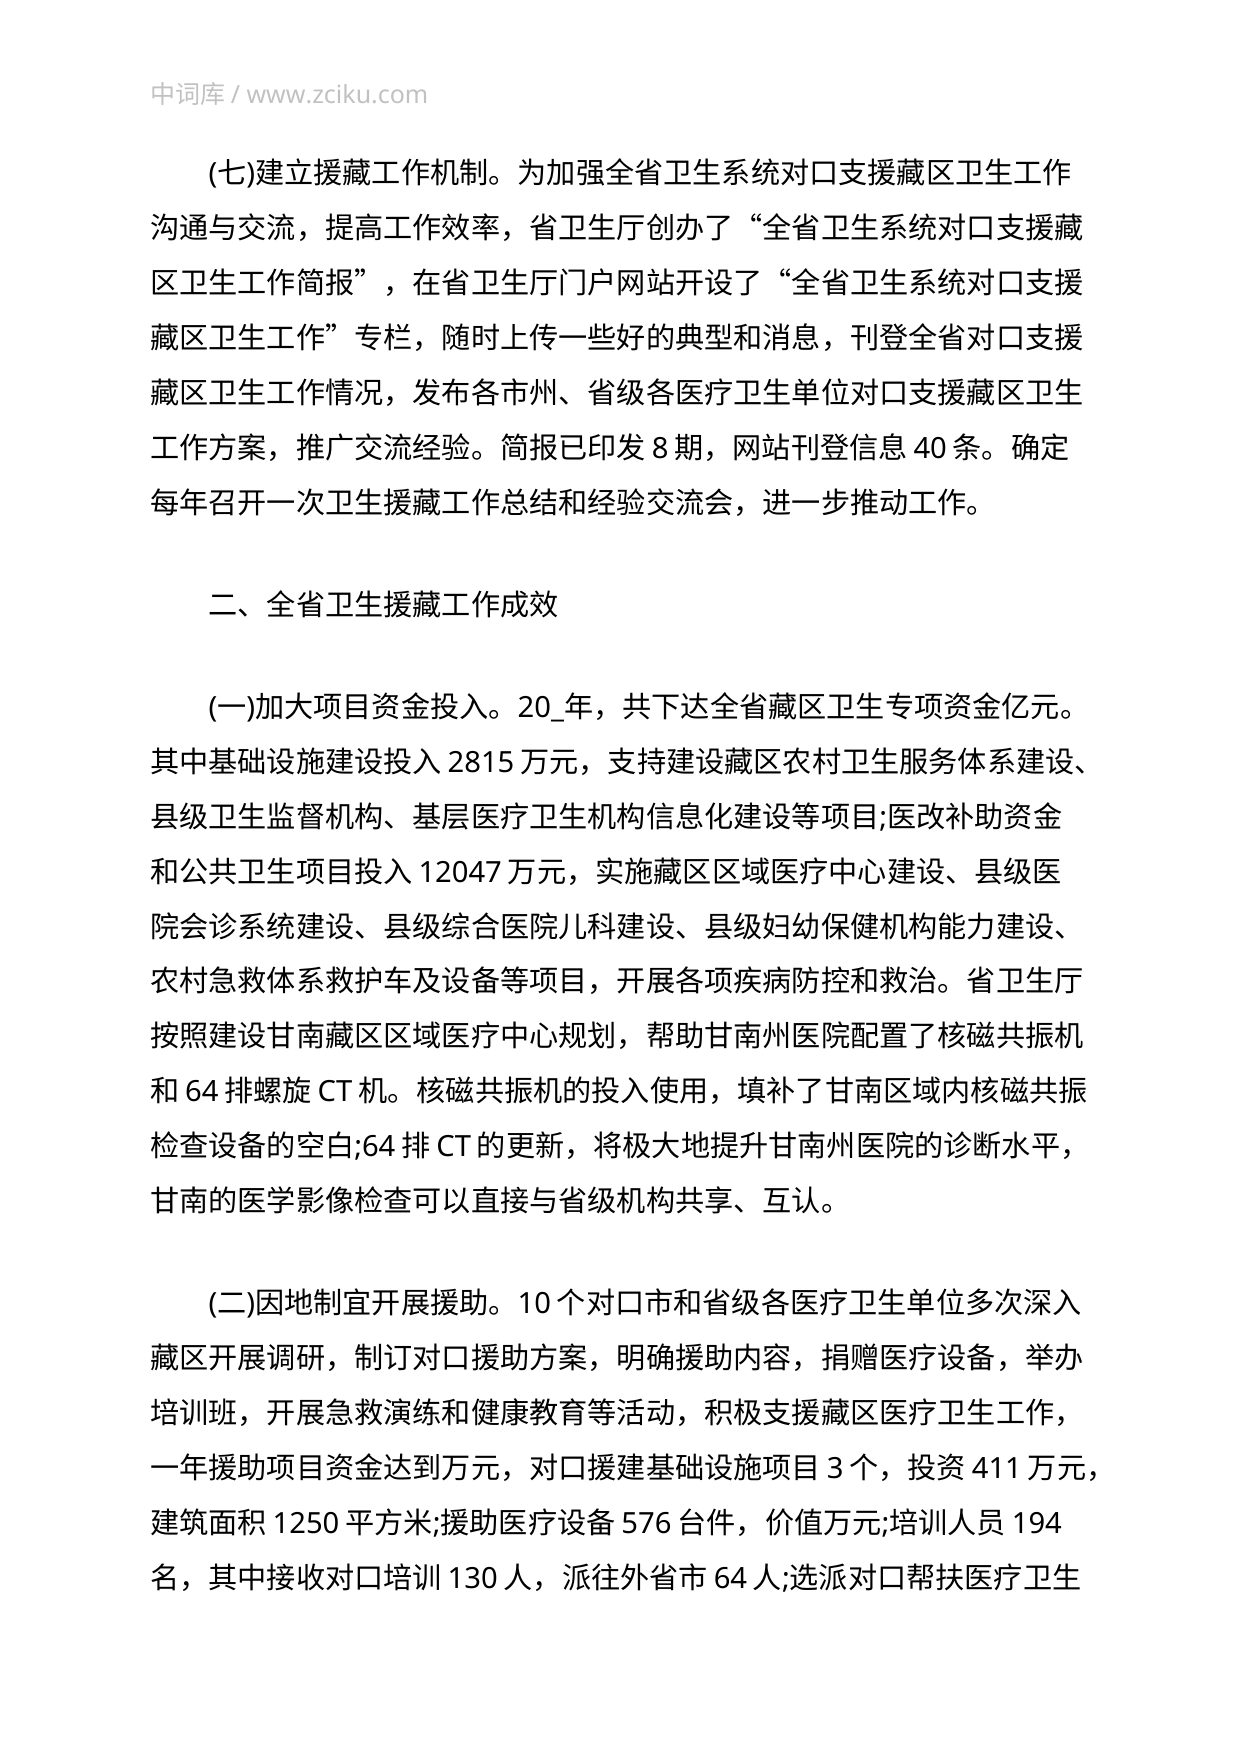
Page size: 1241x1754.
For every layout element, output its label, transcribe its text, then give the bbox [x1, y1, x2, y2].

text (一)加大项目资金投入。20_年，共下达全省藏区卫生专项资金亿元。其中基础设施建设投入2815万元，支持建设藏区农村卫生服务体系建设、县级卫生监督机构、基层医疗卫生机构信息化建设等项目;医改补助资金和公共卫生项目投入12047万元，实施藏区区域医疗中心建设、县级医院会诊系统建设、县级综合医院儿科建设、县级妇幼保健机构能力建设、农村急救体系救护车及设备等项目，开展各项疾病防控和救治。省卫生厅按照建设甘南藏区区域医疗中心规划，帮助甘南州医院配置了核磁共振机和64排螺旋CT机。核磁共振机的投入使用，填补了甘南区域内核磁共振检查设备的空白;64排CT的更新，将极大地提升甘南州医院的诊断水平，甘南的医学影像检查可以直接与省级机构共享、互认。 [150, 683, 1090, 1220]
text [150, 1279, 1090, 1597]
text (七)建立援藏工作机制。为加强全省卫生系统对口支援藏区卫生工作沟通与交流，提高工作效率，省卫生厅创办了“全省卫生系统对口支援藏区卫生工作简报”，在省卫生厅门户网站开设了“全省卫生系统对口支援藏区卫生工作”专栏，随时上传一些好的典型和消息，刊登全省对口支援藏区卫生工作情况，发布各市州、省级各医疗卫生单位对口支援藏区卫生工作方案，推广交流经验。简报已印发8期，网站刊登信息40条。确定每年召开一次卫生援藏工作总结和经验交流会，进一步推动工作。 [150, 150, 1090, 522]
text 二、全省卫生援藏工作成效 [150, 581, 1090, 624]
